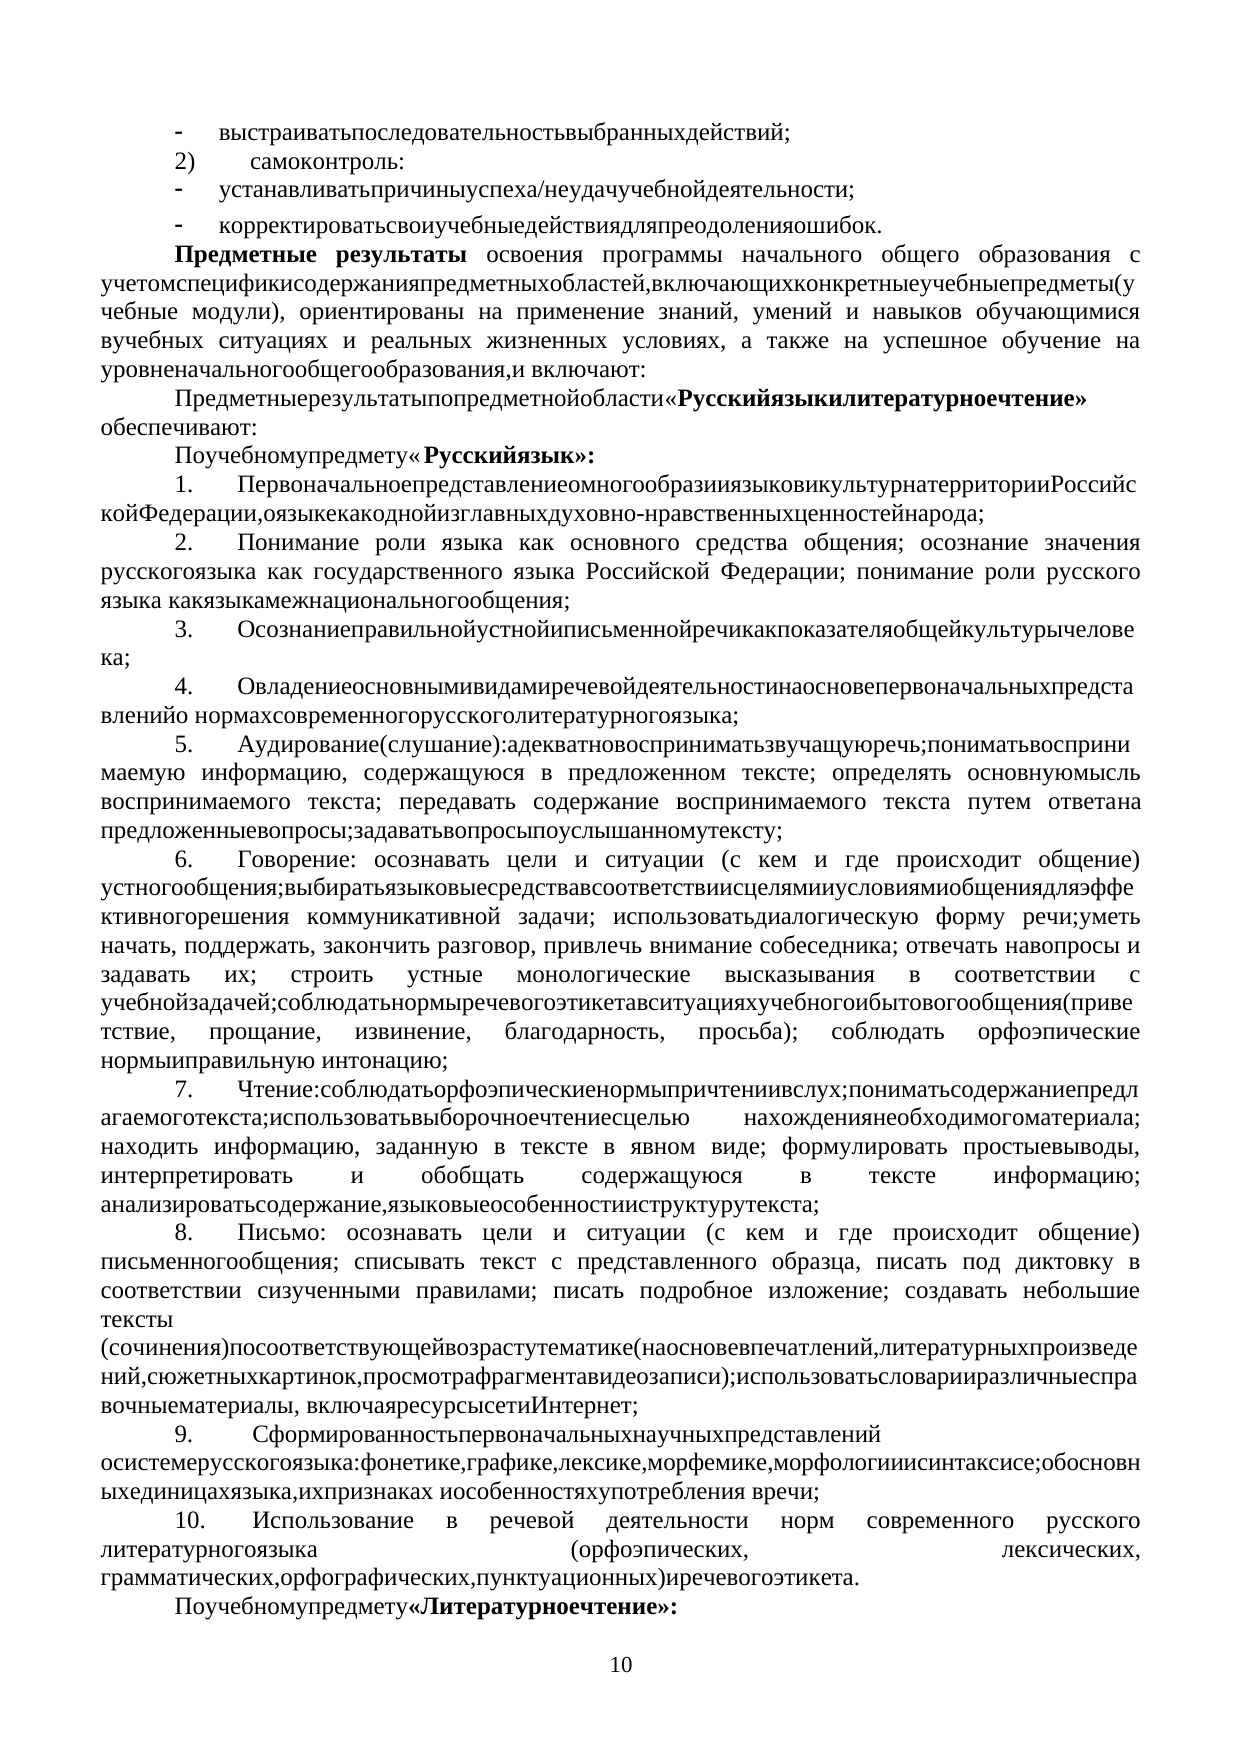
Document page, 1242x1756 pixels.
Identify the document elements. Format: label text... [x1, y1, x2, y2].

list Сформированностьпервоначальныхнаучныхпредставленийосистемерусскогоязыка:фонетике,графике,лексике,морфемике,морфологииисинтаксисе;обосновныхединицахязыка,ихпризнаках иособенностяхупотребления вречи; [100, 1419, 1141, 1505]
text Поучебномупредмету«Литературноечтение»: [100, 1591, 1141, 1620]
list корректироватьсвоиучебныедействиядляпреодоленияошибок. [100, 210, 1141, 239]
list выстраиватьпоследовательностьвыбранныхдействий; [100, 117, 1141, 146]
list устанавливатьпричиныуспеха/неудачучебнойдеятельности; [100, 174, 1141, 203]
text Поучебномупредмету«Русскийязык»: [100, 441, 1141, 469]
list ПервоначальноепредставлениеомногообразииязыковикультурнатерриторииРоссийскойФедерации,оязыкекакоднойизглавныхдуховно-нравственныхценностейнарода; [100, 469, 1141, 527]
list Использование в речевой деятельности норм современного русского литературногоязыка (орфоэпических, лексических, грамматических,орфографических,пунктуационных)иречевогоэтикета. [100, 1505, 1141, 1591]
list Аудирование(слушание):адекватновосприниматьзвучащуюречь;пониматьвоспринимаемую информацию, содержащуюся в предложенном тексте; определять основнуюмысль воспринимаемого текста; передавать содержание воспринимаемого текста путем ответана предложенныевопросы;задаватьвопросыпоуслышанномутексту; [100, 729, 1141, 844]
text Предметныерезультатыпопредметнойобласти«Русскийязыкилитературноечтение» обеспечивают: [100, 383, 1141, 441]
list Осознаниеправильнойустнойиписьменнойречикакпоказателяобщейкультурычеловека; [100, 614, 1141, 671]
list Чтение:соблюдатьорфоэпическиенормыпричтениивслух;пониматьсодержаниепредлагаемоготекста;использоватьвыборочноечтениесцелью нахождениянеобходимогоматериала; находить информацию, заданную в тексте в явном виде; формулировать простыевыводы, интерпретировать и обобщать содержащуюся в тексте информацию; анализироватьсодержание,языковыеособенностииструктурутекста; [100, 1074, 1141, 1217]
list самоконтроль: [100, 146, 1141, 174]
list Понимание роли языка как основного средства общения; осознание значения русскогоязыка как государственного языка Российской Федерации; понимание роли русского языка какязыкамежнациональногообщения; [100, 527, 1141, 614]
list Говорение: осознавать цели и ситуации (с кем и где происходит общение) устногообщения;выбиратьязыковыесредствавсоответствиисцелямииусловиямиобщениядляэффективногорешения коммуникативной задачи; использоватьдиалогическую форму речи;уметь начать, поддержать, закончить разговор, привлечь внимание собеседника; отвечать навопросы и задавать их; строить устные монологические высказывания в соответствии с учебнойзадачей;соблюдатьнормыречевогоэтикетавситуацияхучебногоибытовогообщения(приветствие, прощание, извинение, благодарность, просьба); соблюдать орфоэпические нормыиправильную интонацию; [100, 844, 1141, 1074]
list Письмо: осознавать цели и ситуации (с кем и где происходит общение) письменногообщения; списывать текст с представленного образца, писать под диктовку в соответствии сизученными правилами; писать подробное изложение; создавать небольшие тексты (сочинения)посоответствующейвозрастутематике(наосновевпечатлений,литературныхпроизведений,сюжетныхкартинок,просмотрафрагментавидеозаписи);использоватьсловарииразличныесправочныематериалы, включаяресурсысетиИнтернет; [100, 1217, 1141, 1419]
text Предметные результаты освоения программы начального общего образования с учетомспецификисодержанияпредметныхобластей,включающихконкретныеучебныепредметы(учебные модули), ориентированы на применение знаний, умений и навыков обучающимися вучебных ситуациях и реальных жизненных условиях, а также на успешное обучение на уровненачальногообщегообразования,и включают: [100, 239, 1141, 383]
list Овладениеосновнымивидамиречевойдеятельностинаосновепервоначальныхпредставленийо нормахсовременногорусскоголитературногоязыка; [100, 671, 1141, 729]
